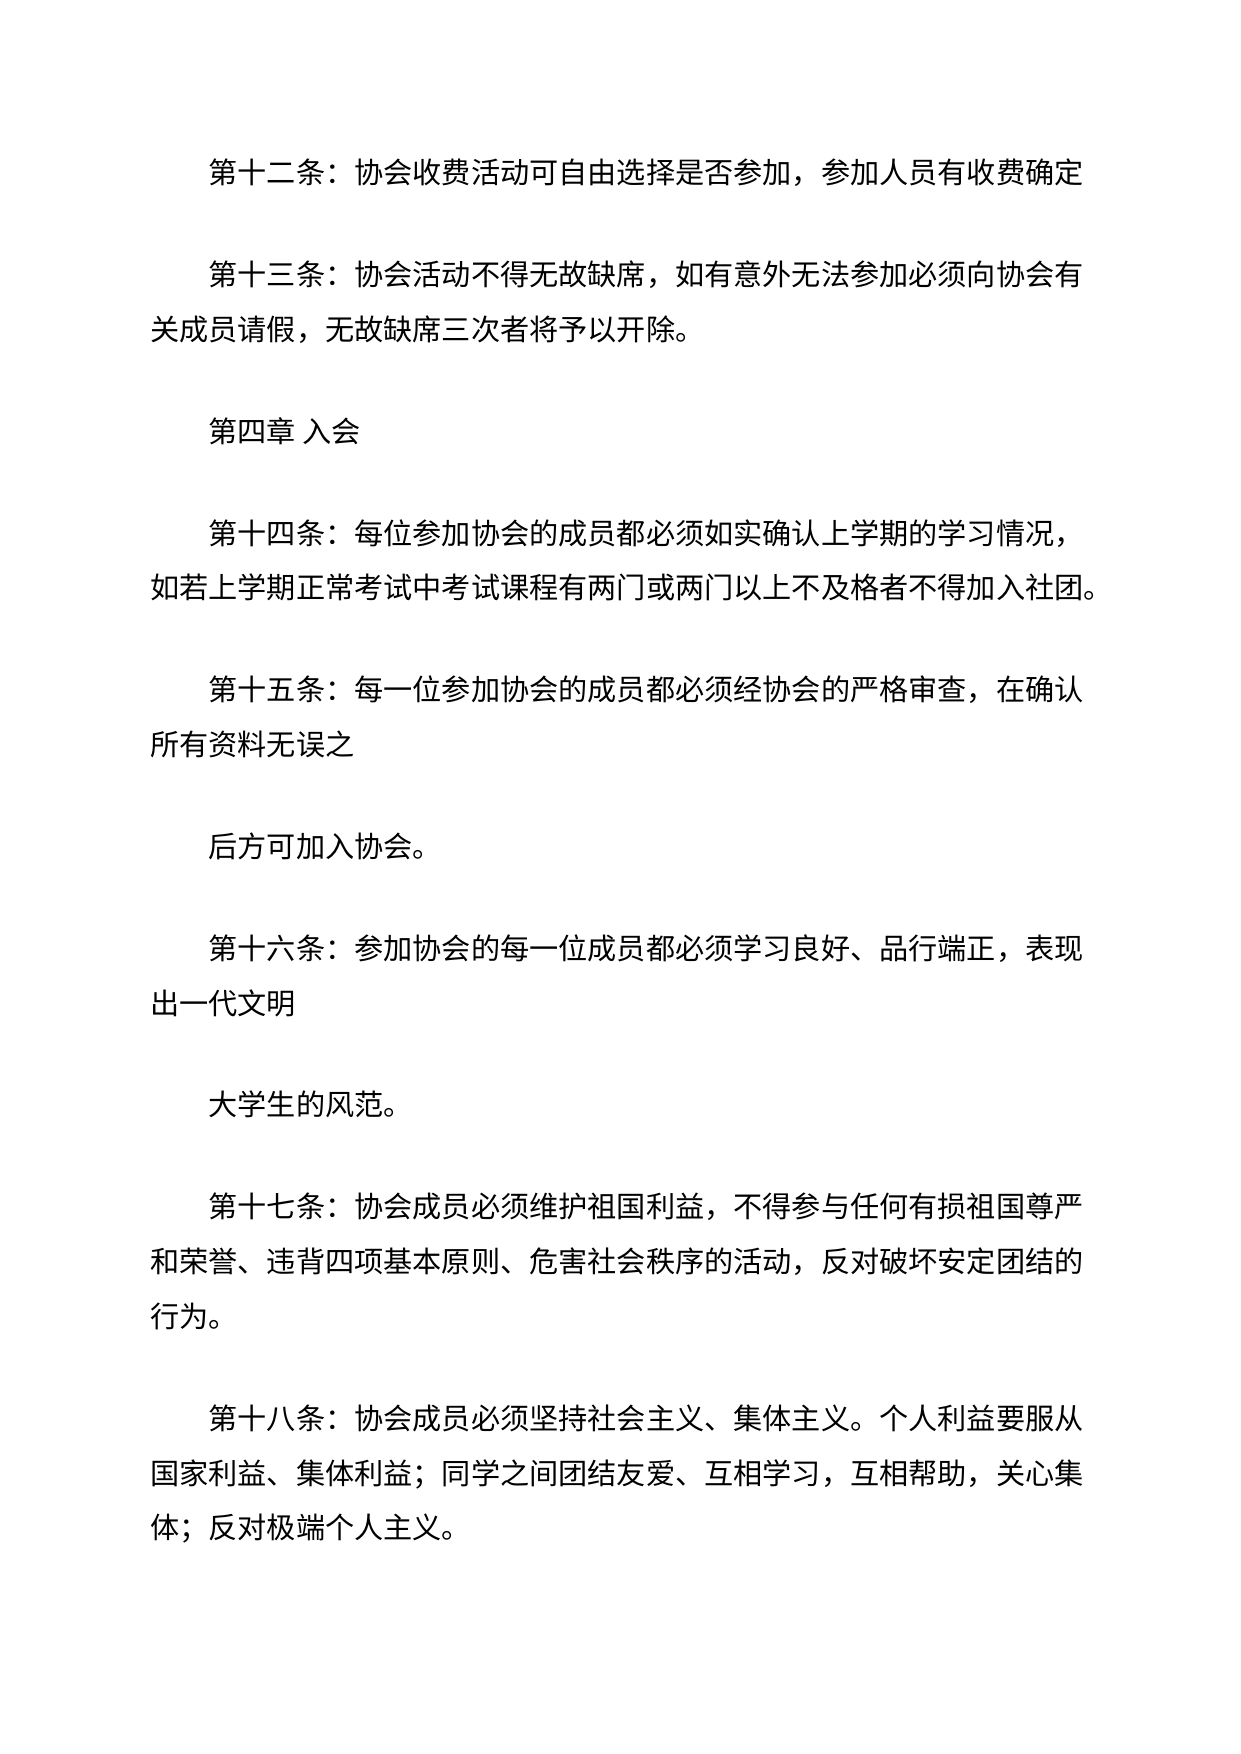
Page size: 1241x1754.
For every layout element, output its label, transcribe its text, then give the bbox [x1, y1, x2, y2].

text 第十八条：协会成员必须坚持社会主义、集体主义。个人利益要服从国家利益、集体利益；同学之间团结友爱、互相学习，互相帮助，关心集体；反对极端个人主义。 [150, 1395, 1090, 1547]
text 第四章 入会 [150, 408, 1090, 451]
text 第十七条：协会成员必须维护祖国利益，不得参与任何有损祖国尊严和荣誉、违背四项基本原则、危害社会秩序的活动，反对破坏安定团结的行为。 [150, 1184, 1090, 1336]
text 第十三条：协会活动不得无故缺席，如有意外无法参加必须向协会有关成员请假，无故缺席三次者将予以开除。 [150, 252, 1090, 349]
text 第十四条：每位参加协会的成员都必须如实确认上学期的学习情况，如若上学期正常考试中考试课程有两门或两门以上不及格者不得加入社团。 [150, 510, 1090, 607]
text 后方可加入协会。 [150, 823, 1090, 866]
text 大学生的风范。 [150, 1082, 1090, 1124]
text 第十六条：参加协会的每一位成员都必须学习良好、品行端正，表现出一代文明 [150, 925, 1090, 1022]
text 第十五条：每一位参加协会的成员都必须经协会的严格审查，在确认所有资料无误之 [150, 667, 1090, 764]
text 第十二条：协会收费活动可自由选择是否参加，参加人员有收费确定 [150, 150, 1090, 192]
